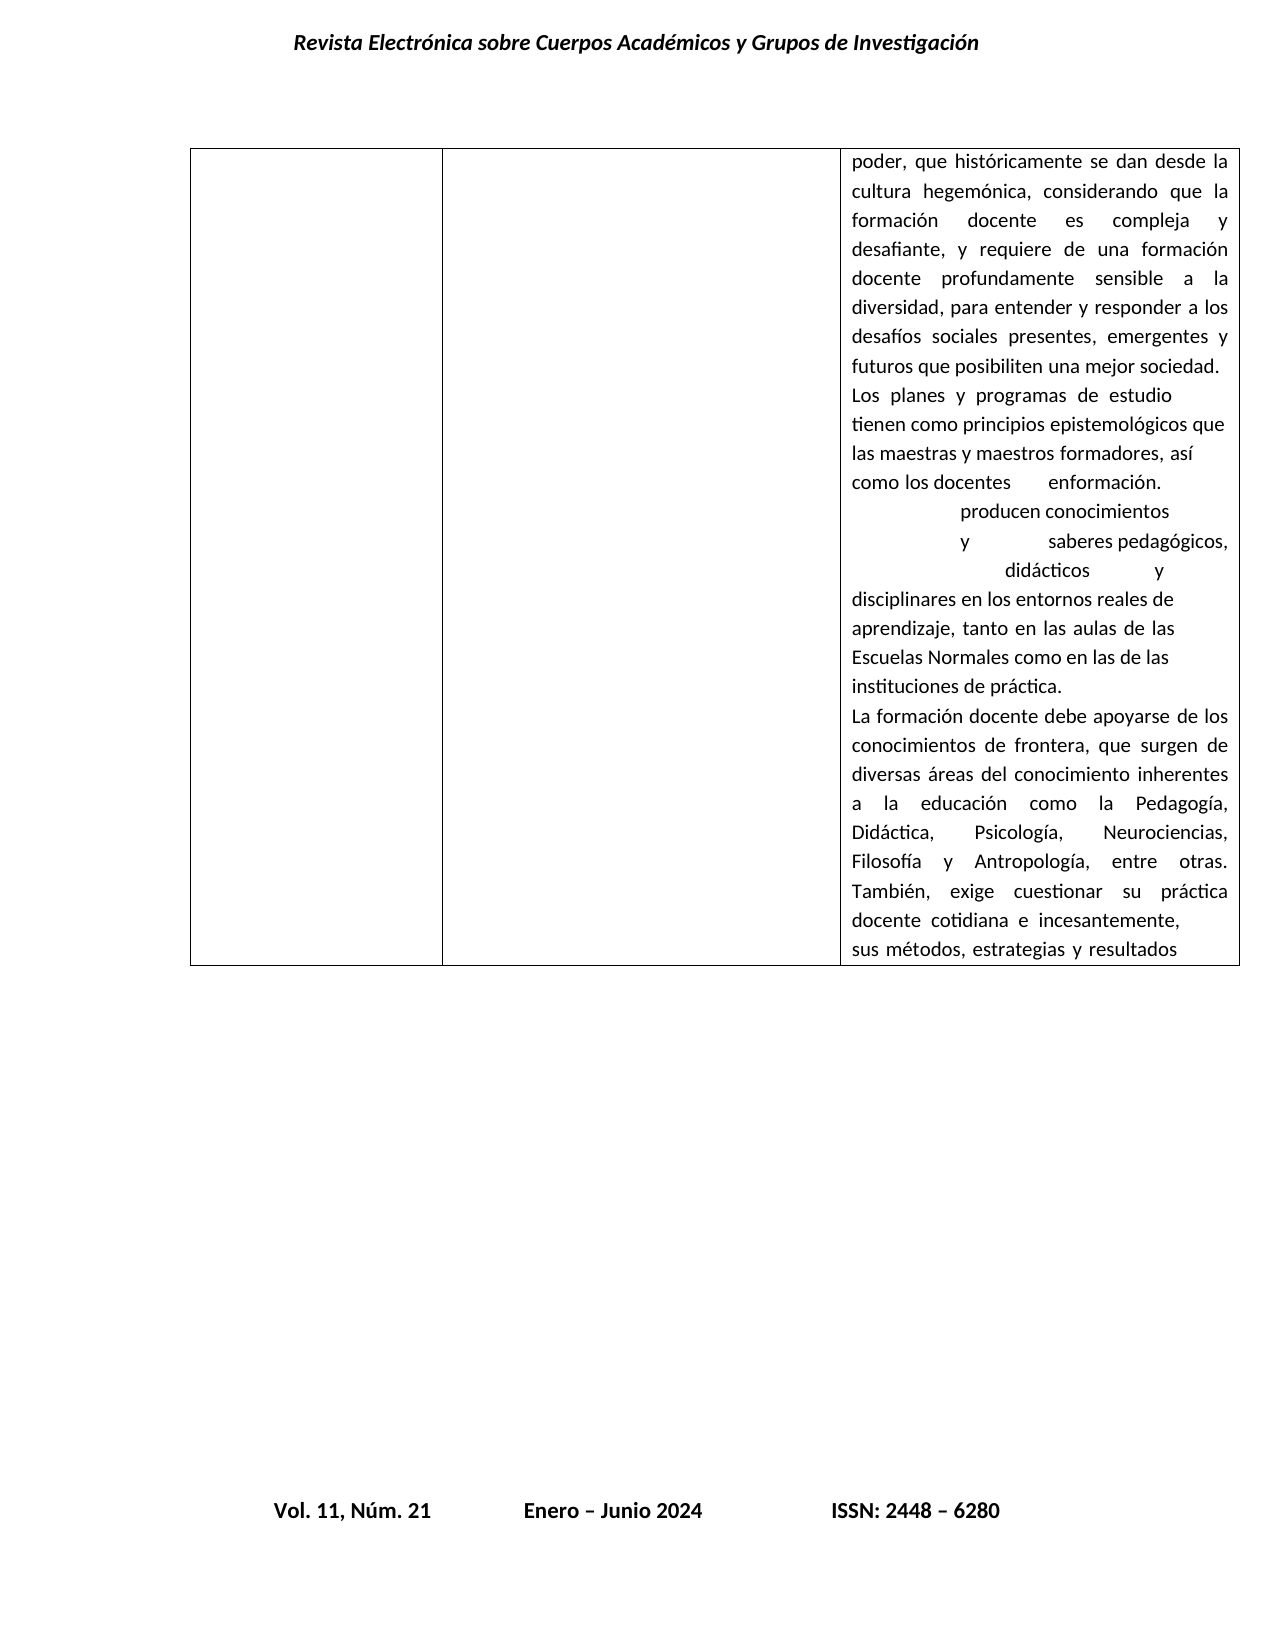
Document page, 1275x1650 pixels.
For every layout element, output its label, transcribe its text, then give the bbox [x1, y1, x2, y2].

table_header poder, que históricamente se dan desde la cultura hegemónica, considerando que la formación docente es compleja y desafiante, y requiere de una formación docente profundamente sensible a la diversidad, para entender y responder a los desafíos sociales presentes, emergentes y futuros que posibiliten una mejor sociedad. Los planes y programas de estudio tienen como principios epistemológicos que las maestras y maestros formadores, así como los docentes en formación. producen conocimientos y saberes pedagógicos, didácticos y disciplinares en los entornos reales de aprendizaje, tanto en las aulas de las Escuelas Normales como en las de las instituciones de práctica. La formación docente debe apoyarse de los conocimientos de frontera, que surgen de diversas áreas del conocimiento inherentes a la educación como la Pedagogía, Didáctica, Psicología, Neurociencias, Filosofía y Antropología, entre otras. También, exige cuestionar su práctica docente cotidiana e incesantemente, sus métodos, estrategias y resultados [841, 149, 1239, 965]
table_header [191, 149, 442, 965]
table_header [443, 149, 840, 965]
